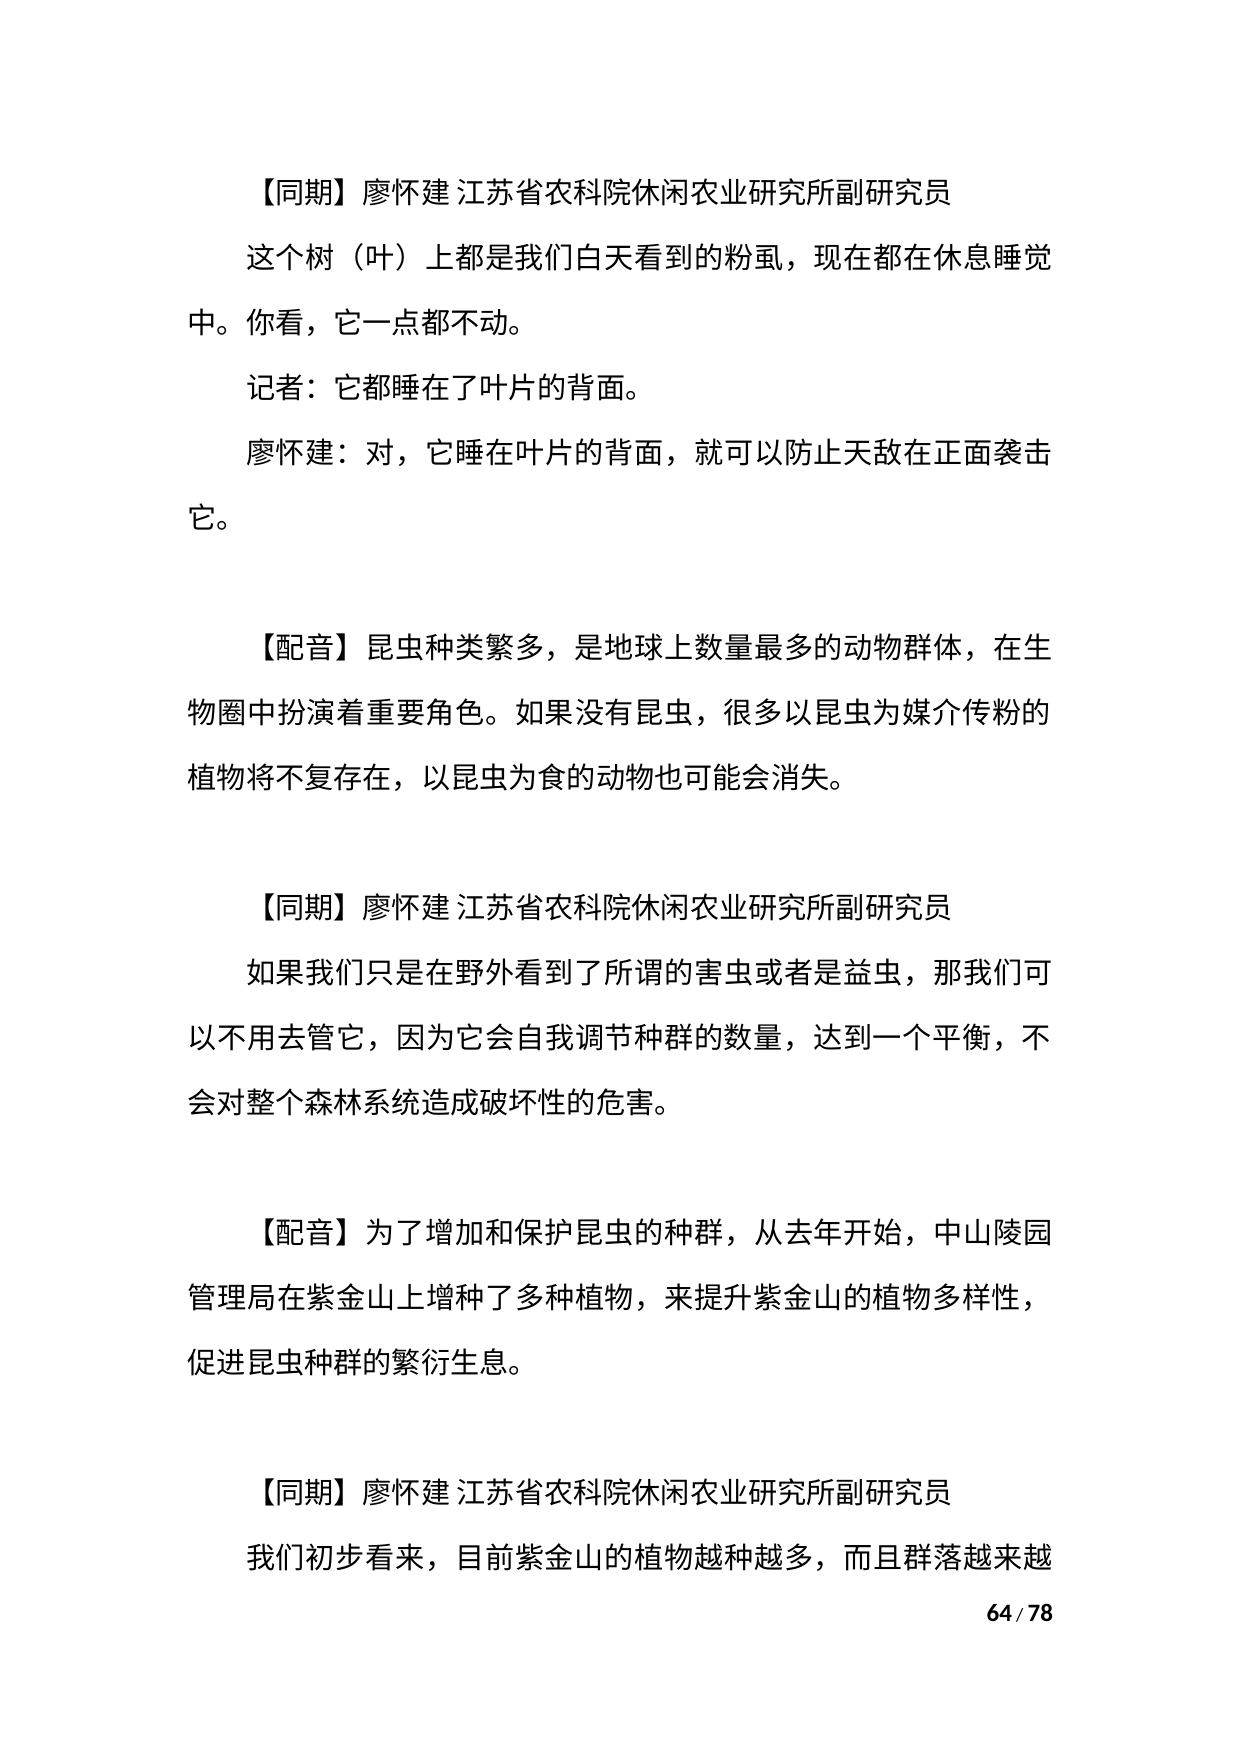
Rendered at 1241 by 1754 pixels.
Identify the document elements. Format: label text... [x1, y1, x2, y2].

text 记者：它都睡在了叶片的背面。 [187, 353, 1053, 418]
text 如果我们只是在野外看到了所谓的害虫或者是益虫，那我们可以不用去管它，因为它会自我调节种群的数量，达到一个平衡，不会对整个森林系统造成破坏性的危害。 [187, 938, 1053, 1133]
text 【配音】昆虫种类繁多，是地球上数量最多的动物群体，在生物圈中扮演着重要角色。如果没有昆虫，很多以昆虫为媒介传粉的植物将不复存在，以昆虫为食的动物也可能会消失。 [187, 613, 1053, 808]
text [187, 1523, 1053, 1588]
text 【同期】廖怀建 江苏省农科院休闲农业研究所副研究员 [187, 873, 1053, 938]
text 廖怀建：对，它睡在叶片的背面，就可以防止天敌在正面袭击它。 [187, 418, 1053, 548]
text 【同期】廖怀建 江苏省农科院休闲农业研究所副研究员 [187, 158, 1053, 223]
text 【配音】为了增加和保护昆虫的种群，从去年开始，中山陵园管理局在紫金山上增种了多种植物，来提升紫金山的植物多样性，促进昆虫种群的繁衍生息。 [187, 1198, 1053, 1393]
text 这个树（叶）上都是我们白天看到的粉虱，现在都在休息睡觉中。你看，它一点都不动。 [187, 223, 1053, 353]
text 【同期】廖怀建 江苏省农科院休闲农业研究所副研究员 [187, 1458, 1053, 1523]
